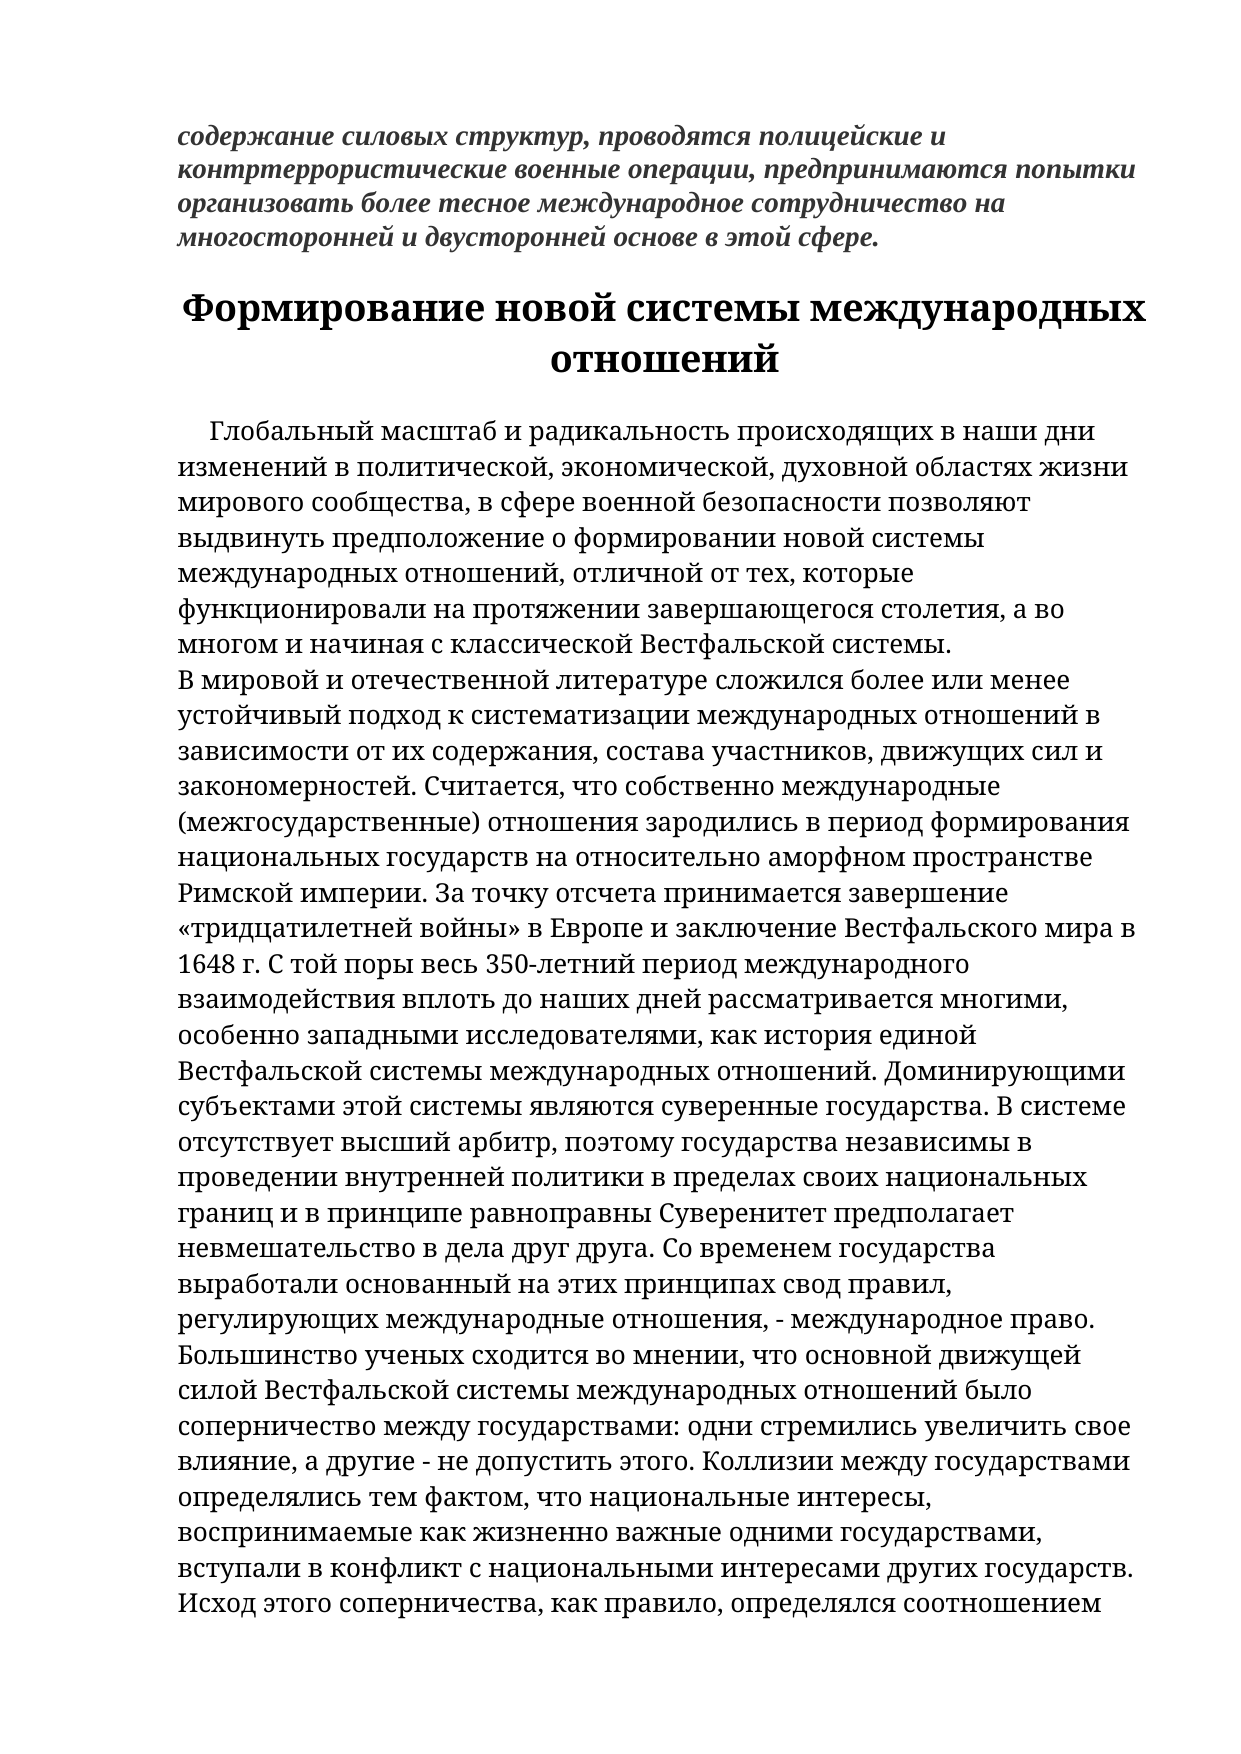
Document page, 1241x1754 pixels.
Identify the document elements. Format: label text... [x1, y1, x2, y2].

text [177, 413, 1152, 1620]
text Формирование новой системы международных отношений [177, 281, 1152, 383]
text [177, 118, 1152, 252]
